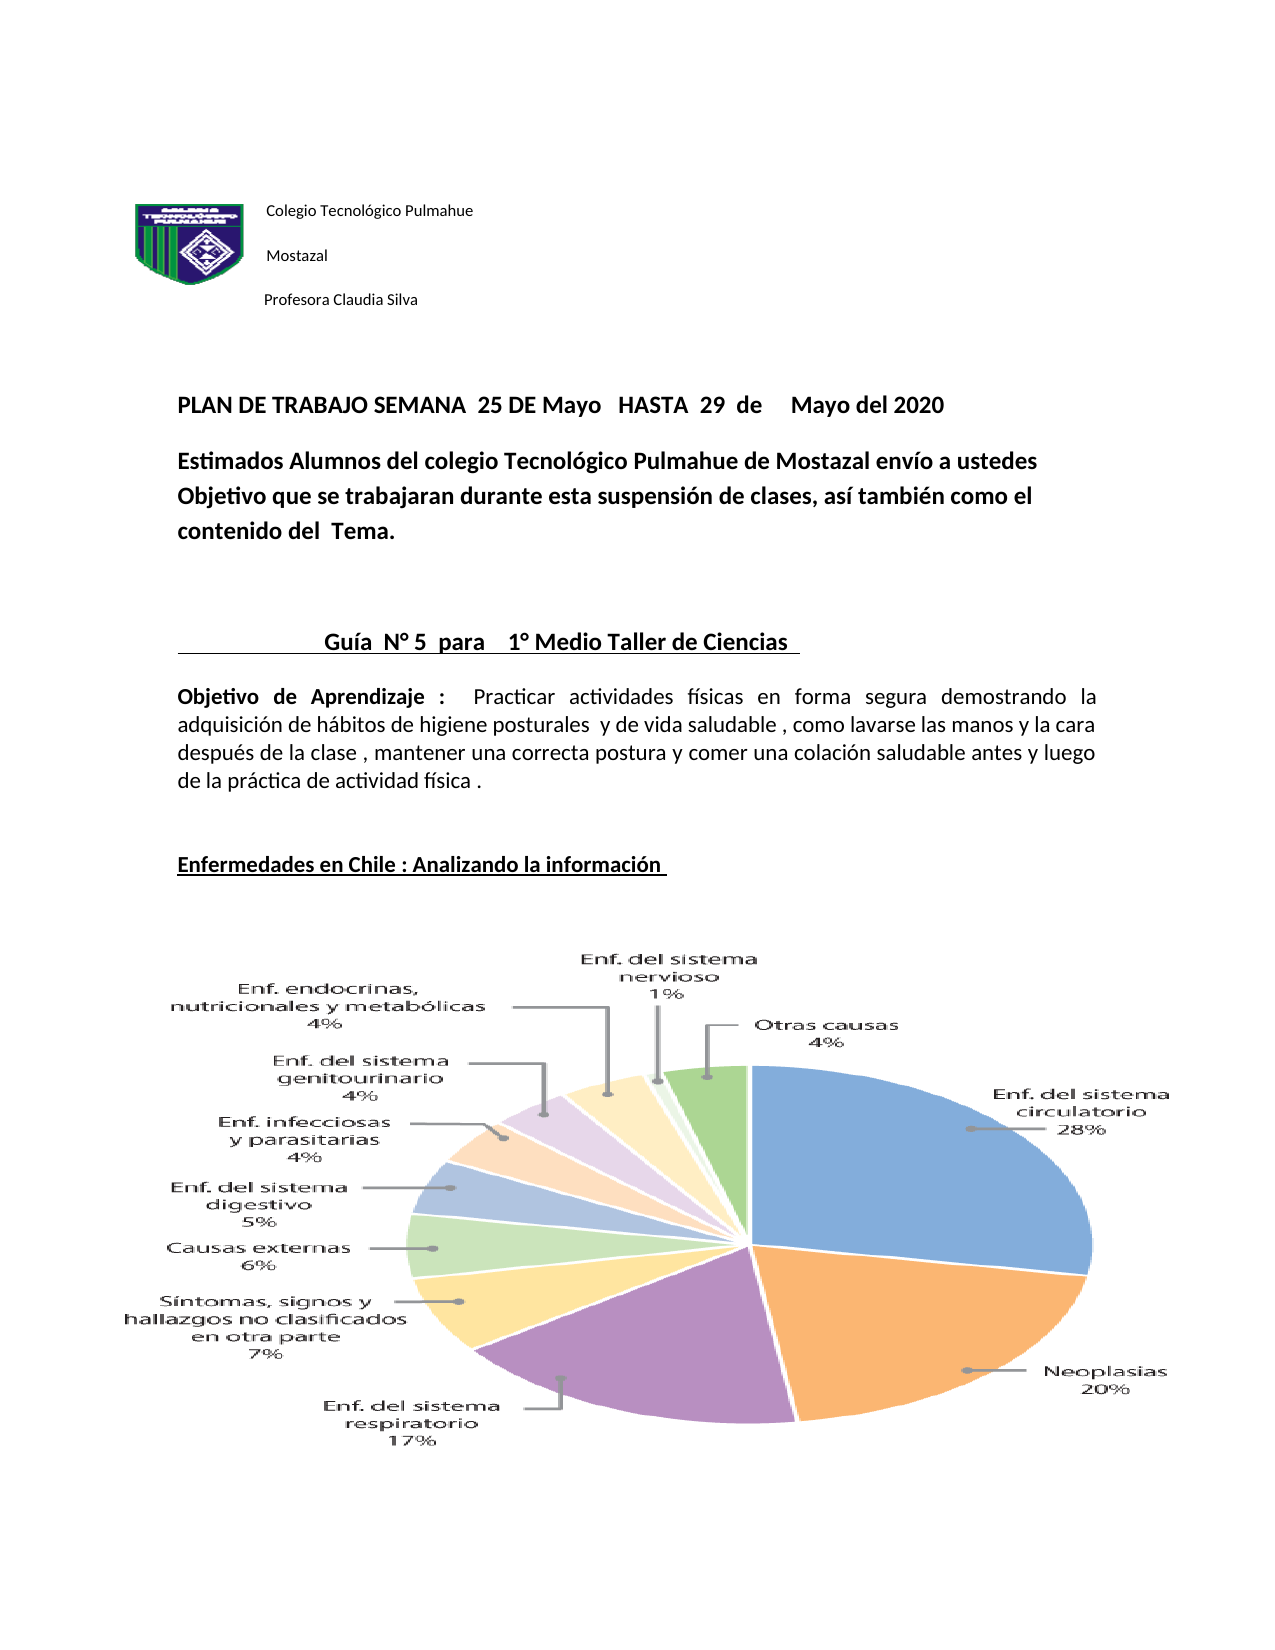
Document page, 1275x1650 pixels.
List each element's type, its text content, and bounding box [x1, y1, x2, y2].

text Mostazal [248, 245, 1098, 265]
text Colegio Tecnológico Pulmahue [177, 201, 1098, 221]
picture [134, 203, 248, 288]
text PLAN DE TRABAJO SEMANA 25 DE Mayo HASTA 29 de Mayo del 2020 [177, 389, 1098, 419]
text Profesora Claudia Silva [177, 289, 1098, 309]
text Guía N° 5 para 1° Medio Taller de Ciencias [177, 626, 1098, 657]
picture [124, 946, 1171, 1455]
text Enfermedades en Chile : Analizando la información [177, 850, 1098, 878]
text Estimados Alumnos del colegio Tecnológico Pulmahue de Mostazal envío a ustedes Objetivo que se trabajaran durante esta suspensión de clases, así también como el contenido del Tema. [177, 445, 1098, 545]
text Objetivo de Aprendizaje : Practicar actividades físicas en forma segura demostrando la adquisición de hábitos de higiene posturales y de vida saludable , como lavarse las manos y la cara después de la clase , mantener una correcta postura y comer una colación saludable antes y luego de la práctica de actividad física . [177, 682, 1098, 794]
